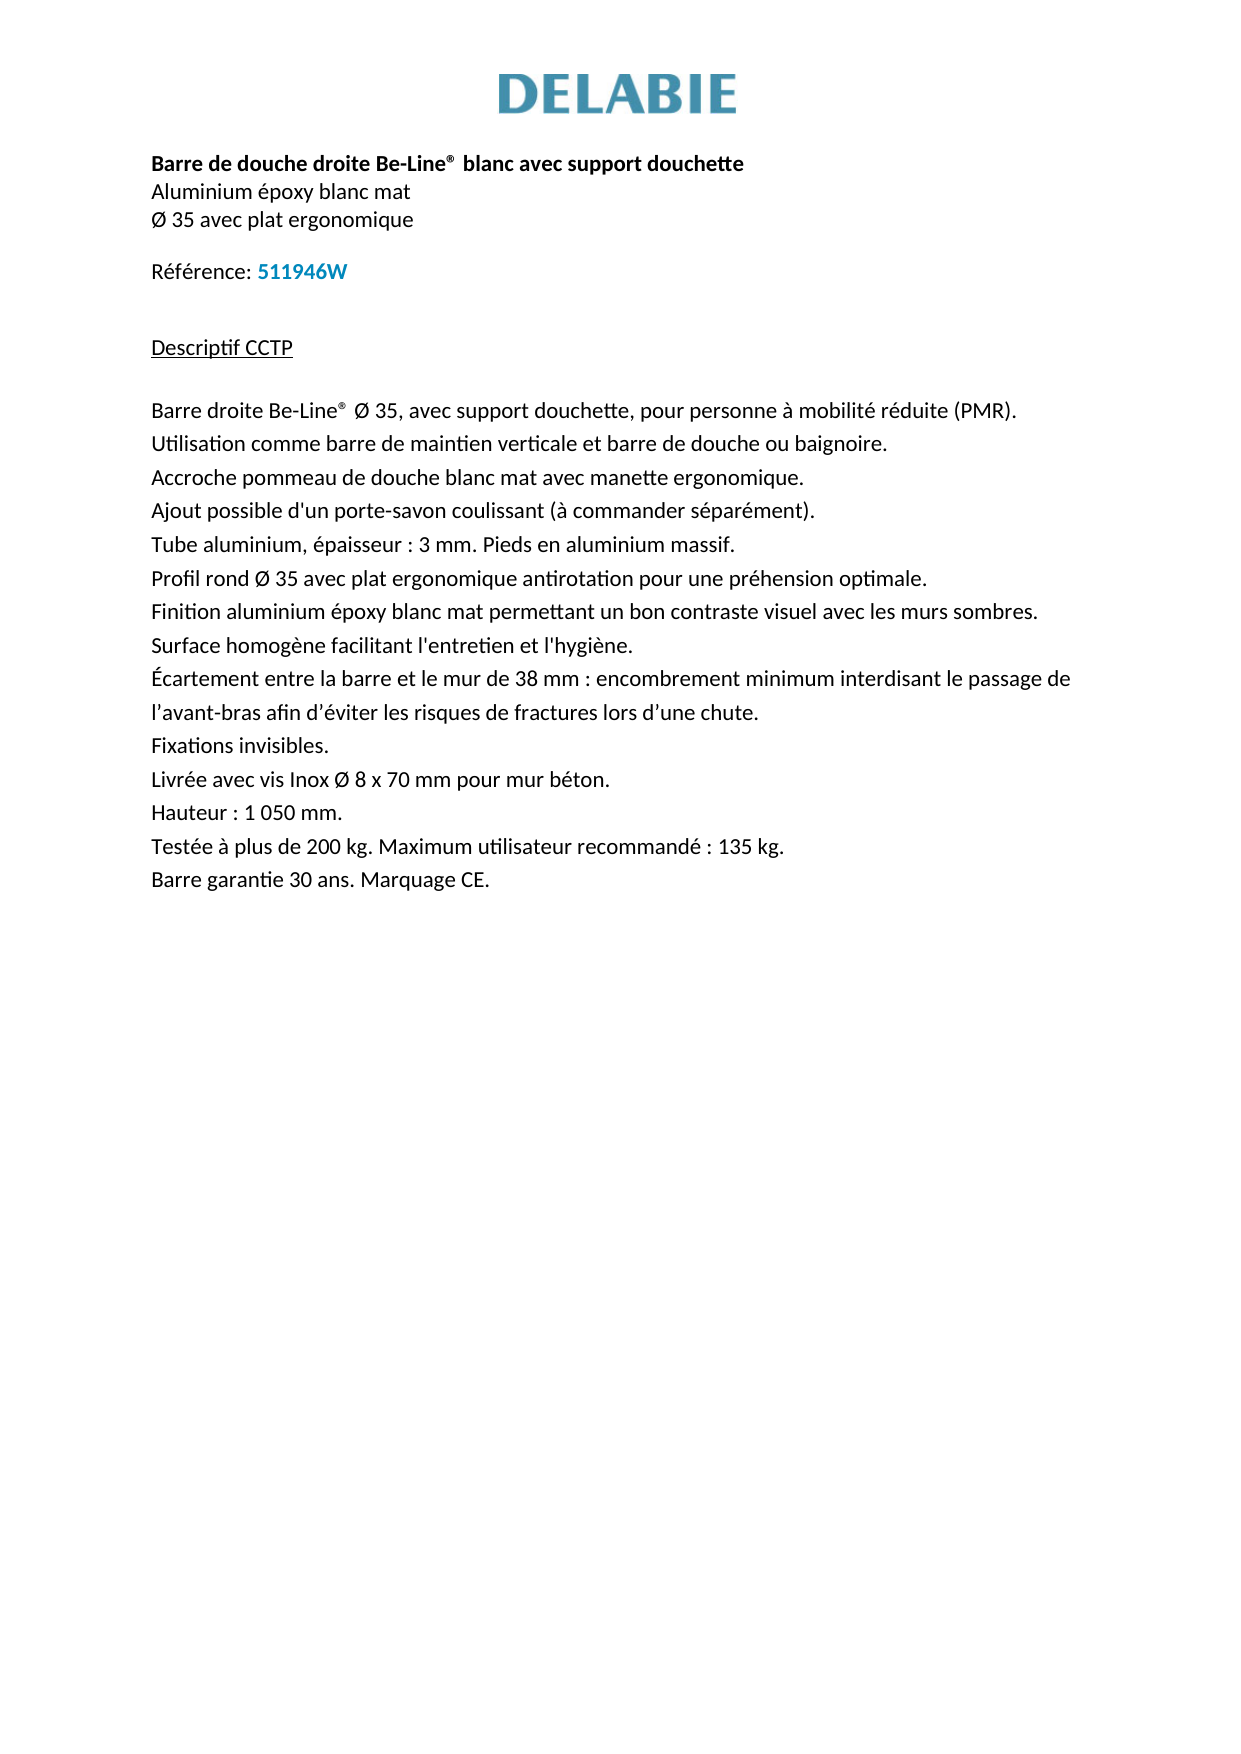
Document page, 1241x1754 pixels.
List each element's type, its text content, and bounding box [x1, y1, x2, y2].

text Barre de douche droite Be-Line® blanc avec support douchette [151, 149, 1084, 177]
text Surface homogène facilitant l'entretien et l'hygiène. [151, 631, 1084, 659]
text Tube aluminium, épaisseur : 3 mm. Pieds en aluminium massif. [151, 530, 1084, 558]
picture [497, 74, 738, 114]
text Ajout possible d'un porte-savon coulissant (à commander séparément). [151, 497, 1084, 525]
text Fixations invisibles. [151, 731, 1084, 759]
text Finition aluminium époxy blanc mat permettant un bon contraste visuel avec les murs sombres. [151, 597, 1084, 625]
text Barre droite Be-Line® Ø 35, avec support douchette, pour personne à mobilité réduite (PMR). [151, 396, 1084, 424]
text Descriptif CCTP [151, 333, 1084, 361]
text Accroche pommeau de douche blanc mat avec manette ergonomique. [151, 463, 1084, 491]
text Écartement entre la barre et le mur de 38 mm : encombrement minimum interdisant le passage de l’avant-bras afin d’éviter les risques de fractures lors d’une chute. [151, 664, 1084, 726]
text Livrée avec vis Inox Ø 8 x 70 mm pour mur béton. [151, 765, 1084, 793]
text Profil rond Ø 35 avec plat ergonomique antirotation pour une préhension optimale. [151, 564, 1084, 592]
text Testée à plus de 200 kg. Maximum utilisateur recommandé : 135 kg. [151, 832, 1084, 860]
text Barre garantie 30 ans. Marquage CE. [151, 866, 1084, 894]
text Référence: 511946W [151, 257, 1084, 285]
text Utilisation comme barre de maintien verticale et barre de douche ou baignoire. [151, 429, 1084, 458]
text Aluminium époxy blanc mat [151, 177, 1084, 205]
text Ø 35 avec plat ergonomique [151, 205, 1084, 233]
text Hauteur : 1 050 mm. [151, 798, 1084, 827]
